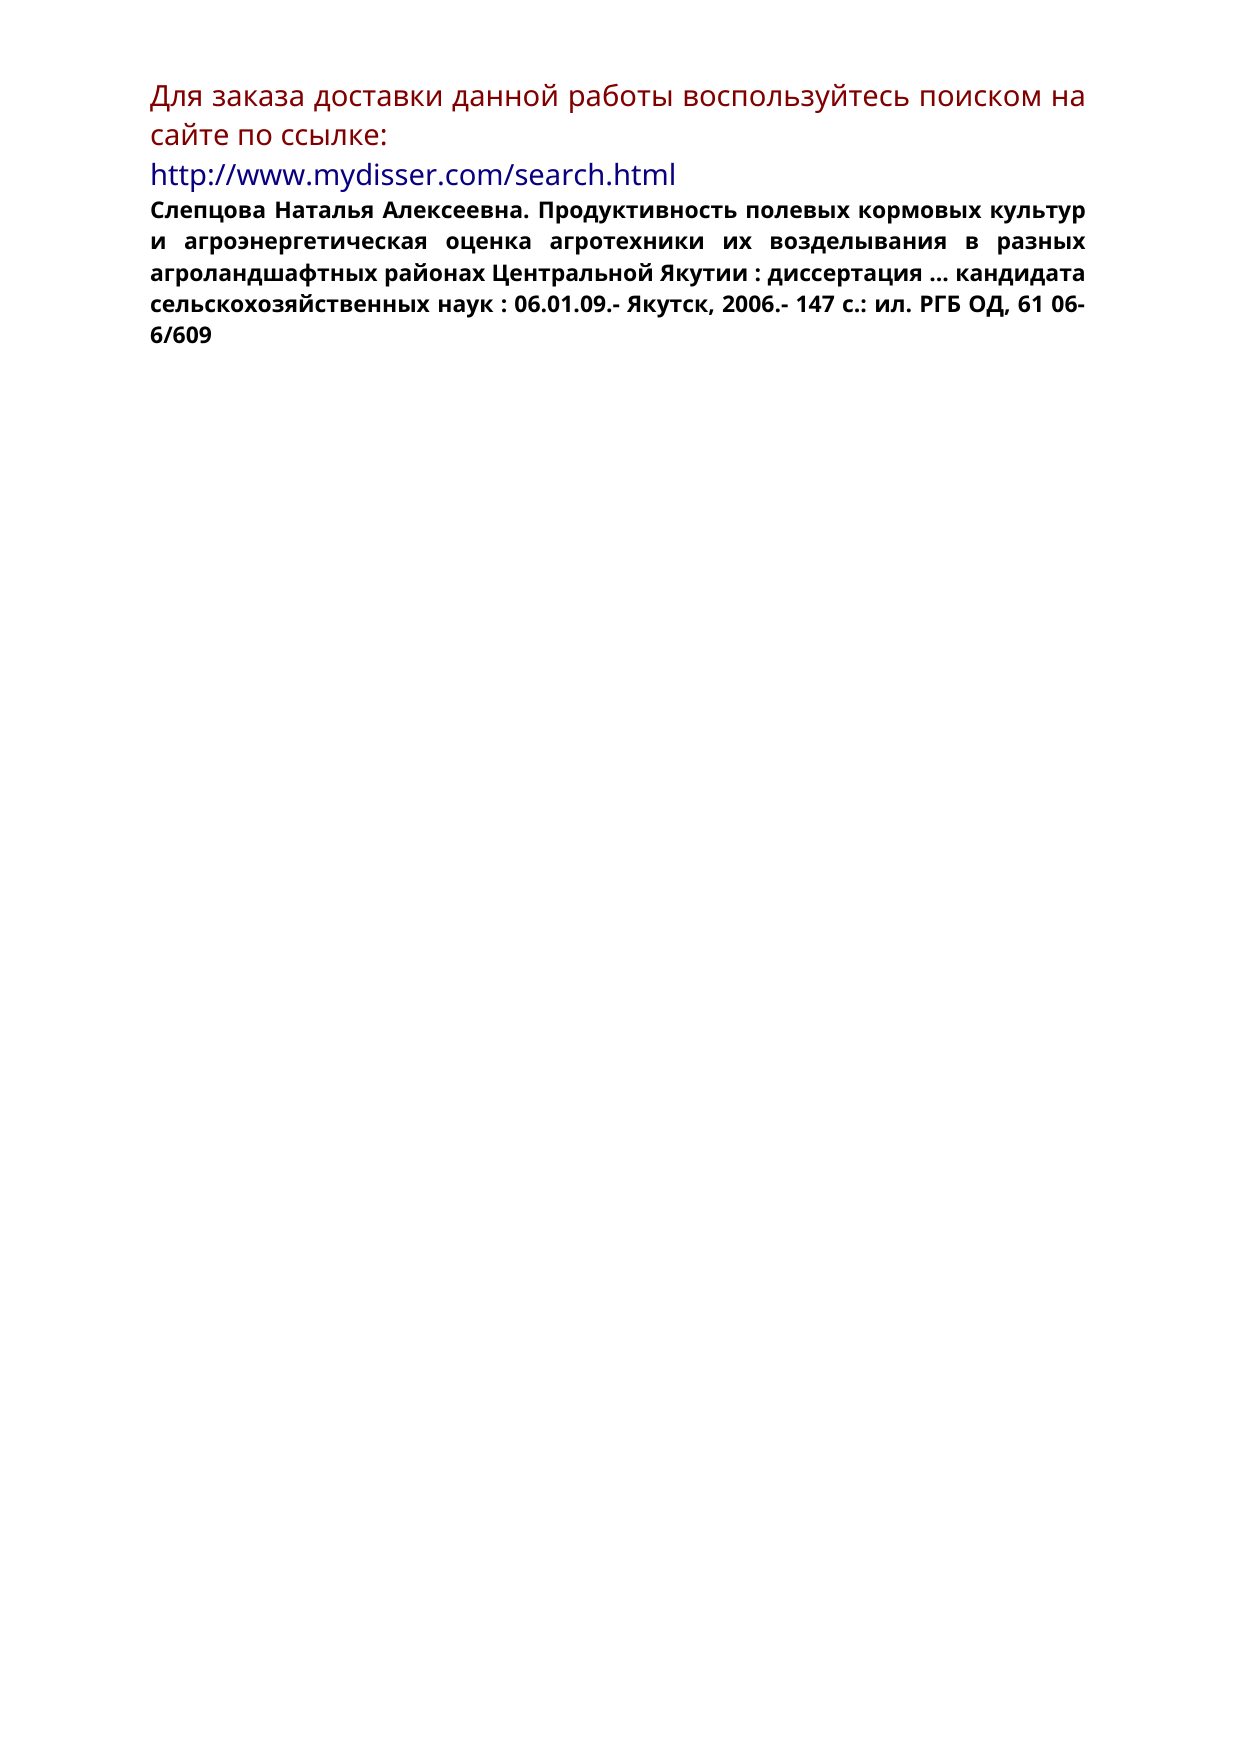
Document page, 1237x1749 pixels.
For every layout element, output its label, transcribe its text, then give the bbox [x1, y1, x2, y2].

text Слепцова Наталья Алексеевна. Продуктивность полевых кормовых культур и агроэнергетическая оценка агротехники их возделывания в разных агроландшафтных районах Центральной Якутии : диссертация ... кандидата сельскохозяйственных наук : 06.01.09.- Якутск, 2006.- 147 с.: ил. РГБ ОД, 61 06-6/609 [150, 194, 1086, 350]
